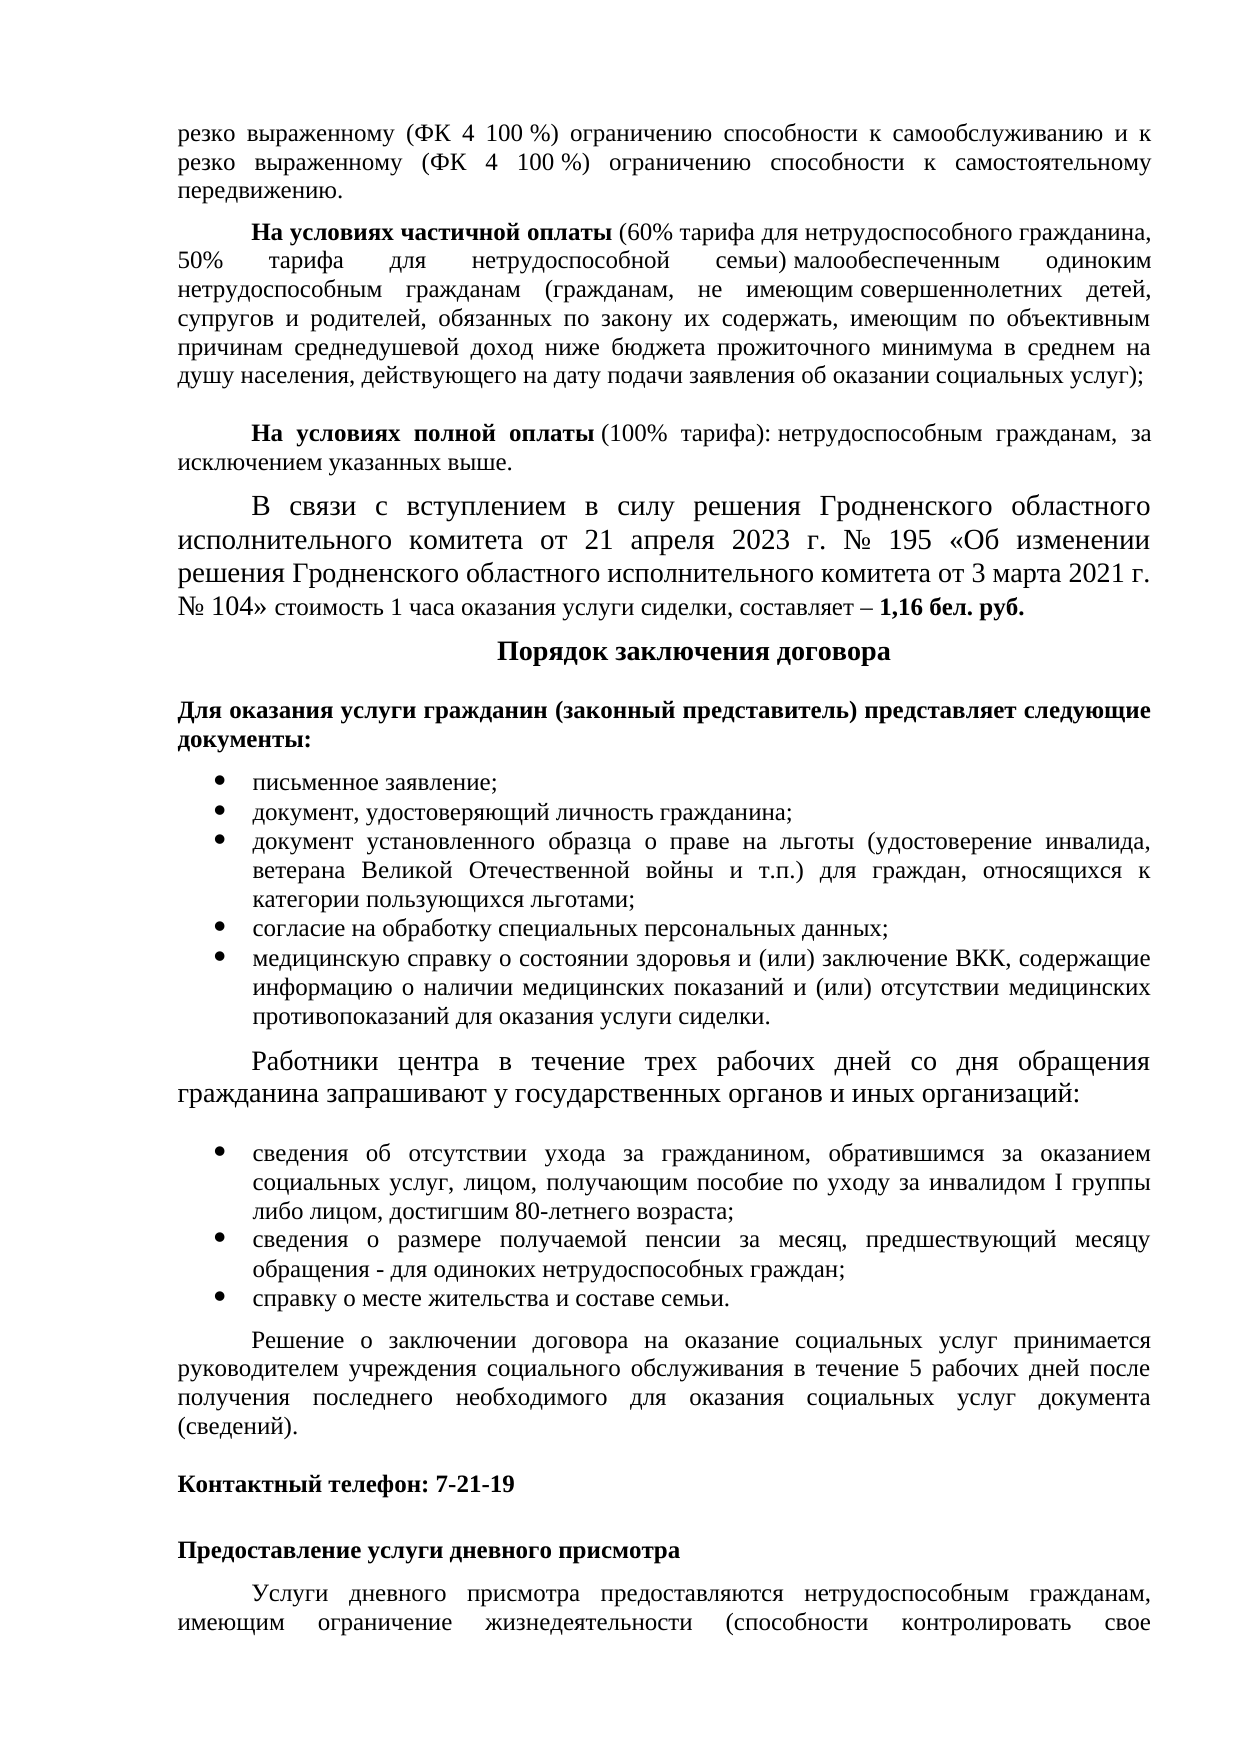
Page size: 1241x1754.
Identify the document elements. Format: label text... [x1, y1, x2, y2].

text В связи с вступлением в силу решения Гродненского областного исполнительного комитета от 21 апреля 2023 г. № 195 «Об изменении решения Гродненского областного исполнительного комитета от 3 марта 2021 г. № 104» стоимость 1 часа оказания услуги сиделки, составляет – 1,16 бел. руб. [177, 488, 1152, 622]
list справку о месте жительства и составе семьи. [215, 1283, 1152, 1312]
text Контактный телефон: 7-21-19 [177, 1469, 1152, 1498]
text Предоставление услуги дневного присмотра [177, 1535, 1152, 1564]
list согласие на обработку специальных персональных данных; [215, 913, 1152, 943]
text Работники центра в течение трех рабочих дней со дня обращения гражданина запрашивают у государственных органов и иных организаций: [177, 1044, 1152, 1108]
list документ установленного образца о праве на льготы (удостоверение инвалида, ветерана Великой Отечественной войны и т.п.) для граждан, относящихся к категории пользующихся льготами; [215, 826, 1152, 913]
list медицинскую справку о состоянии здоровья и (или) заключение ВКК, содержащие информацию о наличии медицинских показаний и (или) отсутствии медицинских противопоказаний для оказания услуги сиделки. [215, 943, 1152, 1029]
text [177, 118, 1152, 204]
list сведения о размере получаемой пенсии за месяц, предшествующий месяцу обращения - для одиноких нетрудоспособных граждан; [215, 1224, 1152, 1283]
text Для оказания услуги гражданин (законный представитель) представляет следующие документы: [177, 696, 1152, 753]
text Порядок заключения договора [177, 634, 1152, 666]
list документ, удостоверяющий личность гражданина; [215, 797, 1152, 826]
text На условиях полной оплаты (100% тарифа): нетрудоспособным гражданам, за исключением указанных выше. [177, 418, 1152, 476]
text На условиях частичной оплаты (60% тарифа для нетрудоспособного гражданина, 50% тарифа для нетрудоспособной семьи) малообеспеченным одиноким нетрудоспособным гражданам (гражданам, не имеющим совершеннолетних детей, супругов и родителей, обязанных по закону их содержать, имеющим по объективным причинам среднедушевой доход ниже бюджета прожиточного минимума в среднем на душу населения, действующего на дату подачи заявления об оказании социальных услуг); [177, 217, 1152, 389]
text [177, 1578, 1152, 1636]
text Решение о заключении договора на оказание социальных услуг принимается руководителем учреждения социального обслуживания в течение 5 рабочих дней после получения последнего необходимого для оказания социальных услуг документа (сведений). [177, 1325, 1152, 1440]
list письменное заявление; [215, 767, 1152, 797]
list сведения об отсутствии ухода за гражданином, обратившимся за оказанием социальных услуг, лицом, получающим пособие по уходу за инвалидом I группы либо лицом, достигшим 80-летнего возраста; [215, 1138, 1152, 1224]
